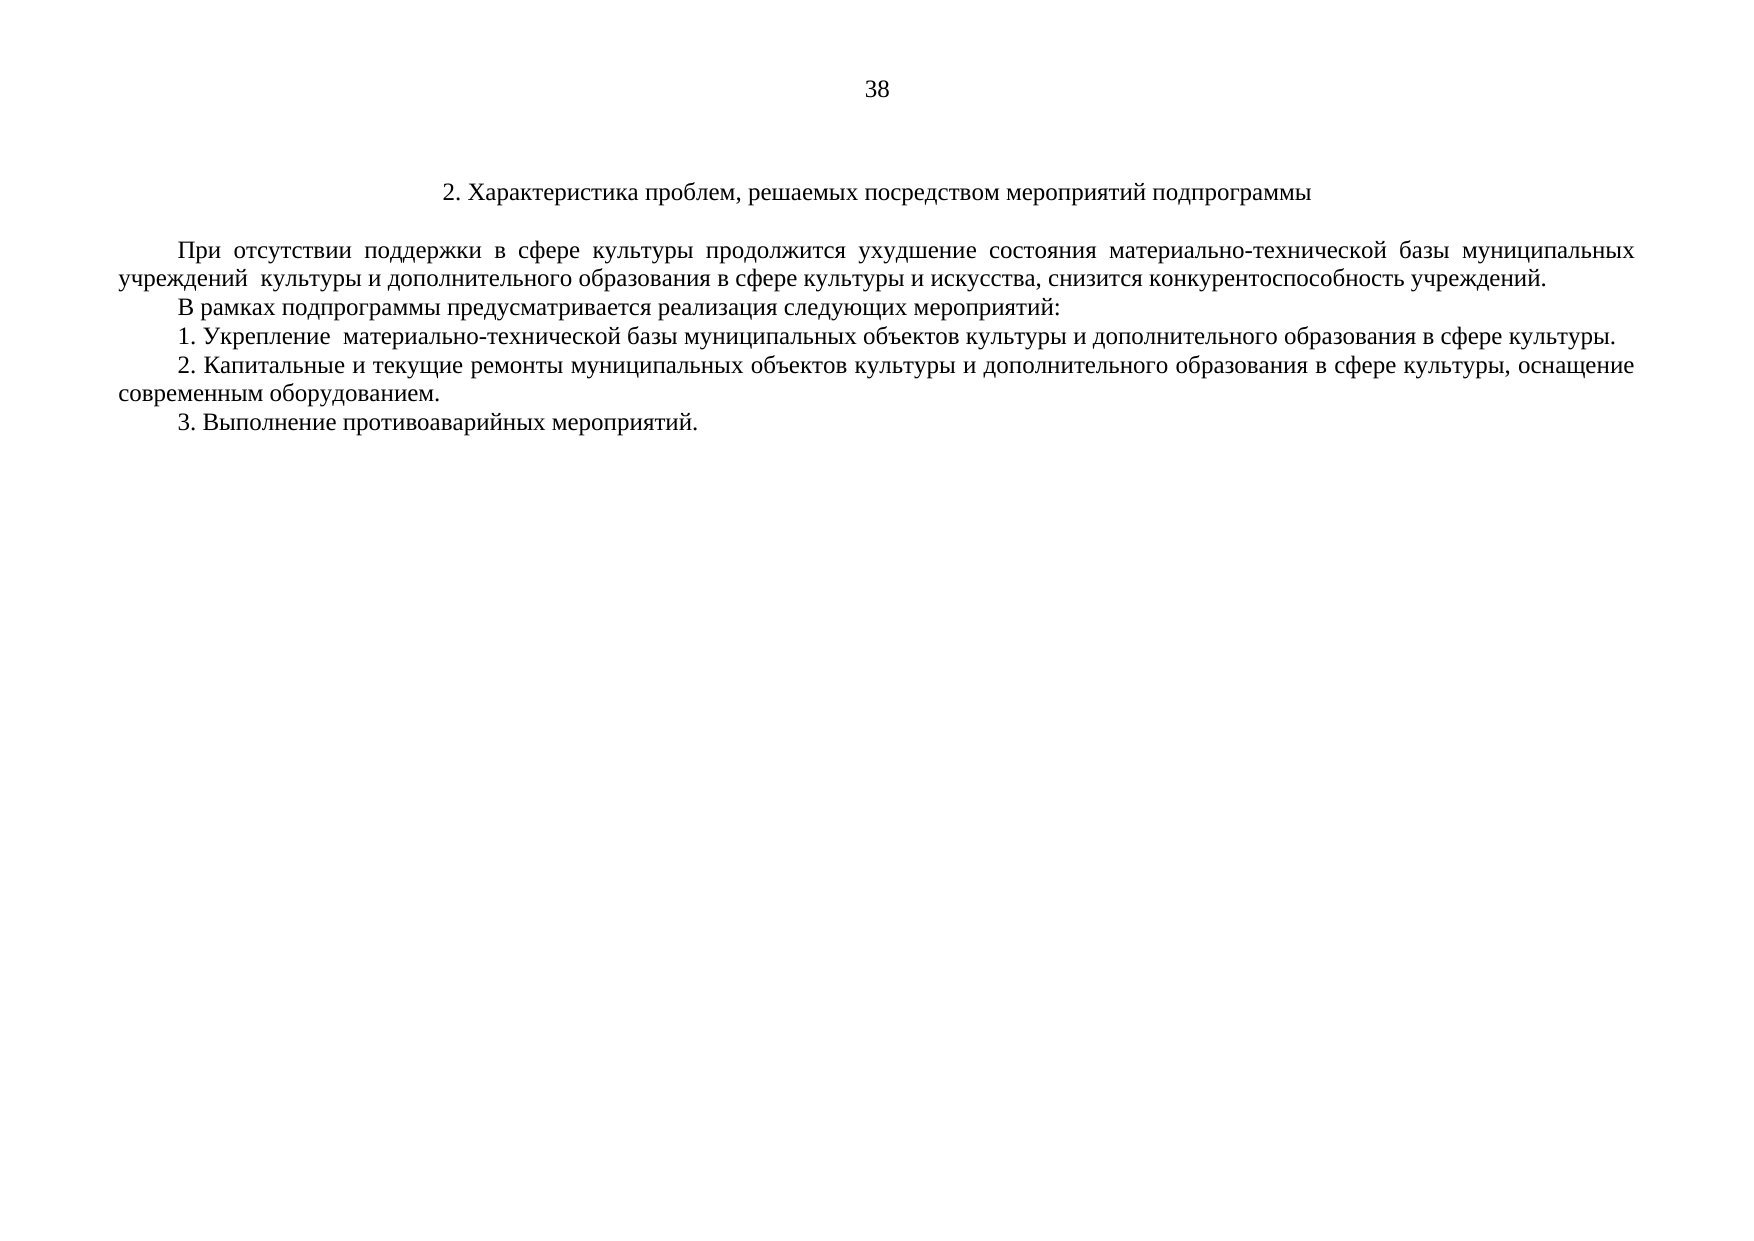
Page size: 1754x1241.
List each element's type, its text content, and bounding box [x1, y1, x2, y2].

text При отсутствии поддержки в сфере культуры продолжится ухудшение состояния материально-технической базы муниципальных учреждений культуры и дополнительного образования в сфере культуры и искусства, снизится конкурентоспособность учреждений. [118, 235, 1636, 292]
text 2. Капитальные и текущие ремонты муниципальных объектов культуры и дополнительного образования в сфере культуры, оснащение современным оборудованием. [118, 350, 1636, 407]
text В рамках подпрограммы предусматривается реализация следующих мероприятий: [118, 292, 1636, 321]
text 3. Выполнение противоаварийных мероприятий. [118, 407, 1636, 436]
text 2. Характеристика проблем, решаемых посредством мероприятий подпрограммы [118, 177, 1636, 206]
text 1. Укрепление материально-технической базы муниципальных объектов культуры и дополнительного образования в сфере культуры. [118, 321, 1636, 350]
